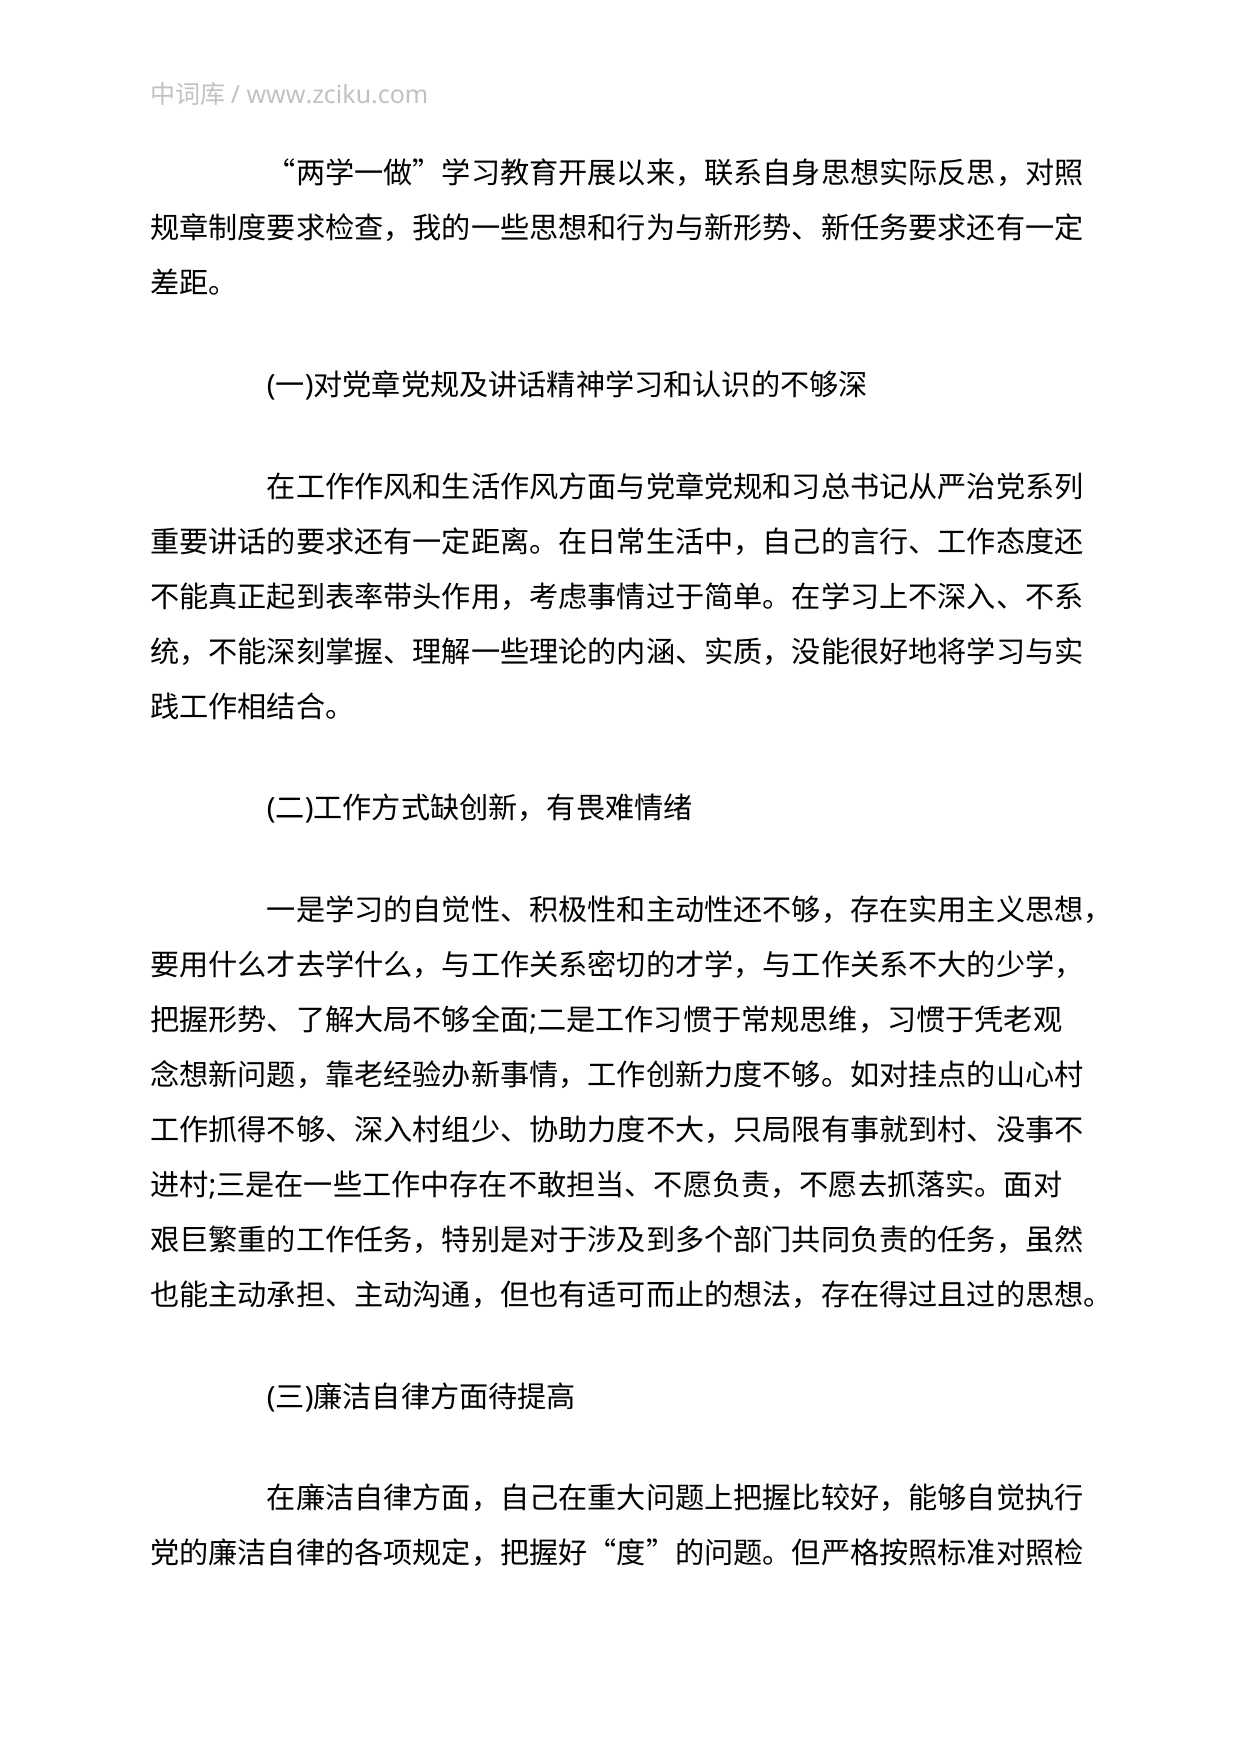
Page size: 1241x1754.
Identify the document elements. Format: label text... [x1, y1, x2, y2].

text (一)对党章党规及讲话精神学习和认识的不够深 [150, 362, 1090, 404]
text 一是学习的自觉性、积极性和主动性还不够，存在实用主义思想，要用什么才去学什么，与工作关系密切的才学，与工作关系不大的少学，把握形势、了解大局不够全面;二是工作习惯于常规思维，习惯于凭老观念想新问题，靠老经验办新事情，工作创新力度不够。如对挂点的山心村工作抓得不够、深入村组少、协助力度不大，只局限有事就到村、没事不进村;三是在一些工作中存在不敢担当、不愿负责，不愿去抓落实。面对艰巨繁重的工作任务，特别是对于涉及到多个部门共同负责的任务，虽然也能主动承担、主动沟通，但也有适可而止的想法，存在得过且过的思想。 [150, 887, 1090, 1314]
text (三)廉洁自律方面待提高 [150, 1373, 1090, 1416]
text 在工作作风和生活作风方面与党章党规和习总书记从严治党系列重要讲话的要求还有一定距离。在日常生活中，自己的言行、工作态度还不能真正起到表率带头作用，考虑事情过于简单。在学习上不深入、不系统，不能深刻掌握、理解一些理论的内涵、实质，没能很好地将学习与实践工作相结合。 [150, 463, 1090, 725]
text “两学一做”学习教育开展以来，联系自身思想实际反思，对照规章制度要求检查，我的一些思想和行为与新形势、新任务要求还有一定差距。 [150, 150, 1090, 302]
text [150, 1475, 1090, 1572]
text (二)工作方式缺创新，有畏难情绪 [150, 785, 1090, 827]
